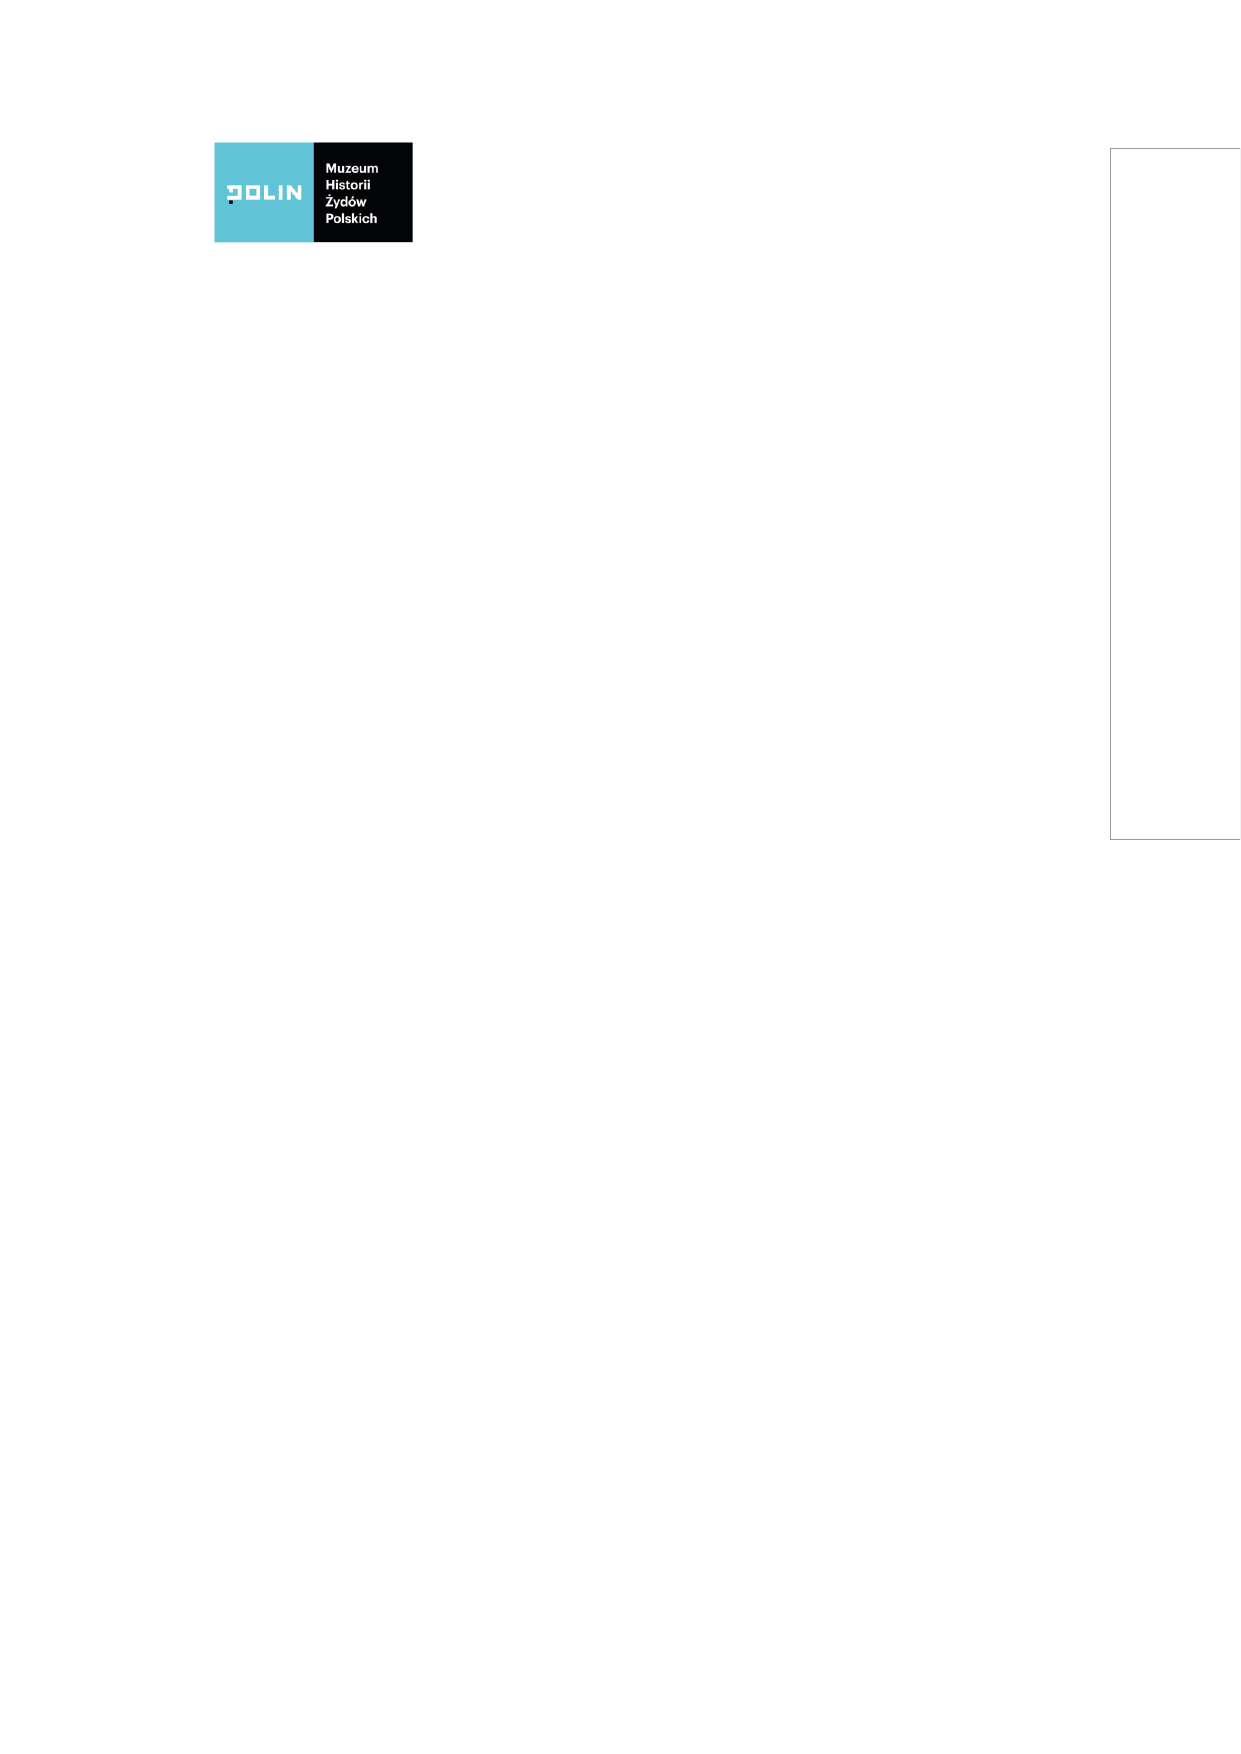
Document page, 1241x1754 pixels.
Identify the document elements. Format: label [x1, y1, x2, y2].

picture [147, 73, 1092, 243]
table_cell [1111, 149, 1240, 839]
